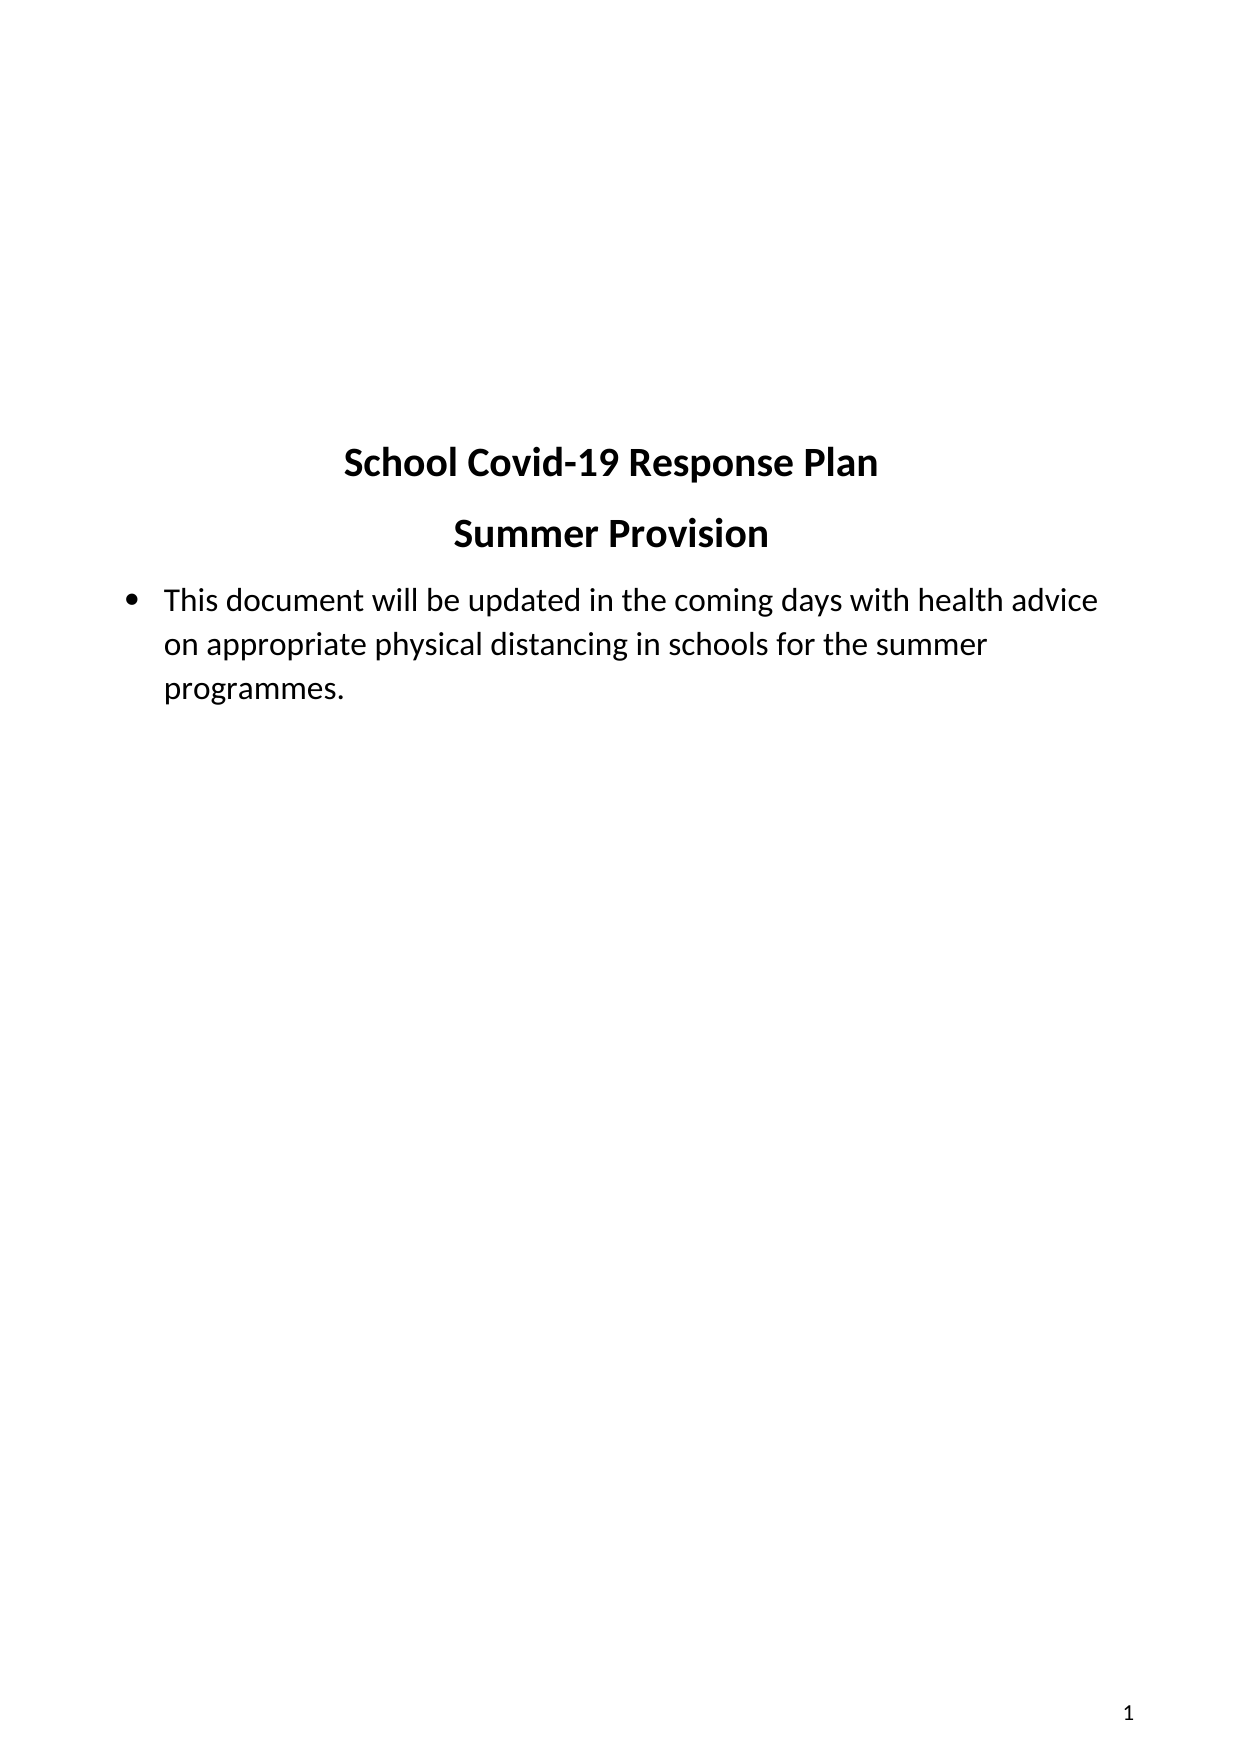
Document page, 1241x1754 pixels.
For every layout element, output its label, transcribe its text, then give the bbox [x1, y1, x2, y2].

list This document will be updated in the coming days with health advice on appropriate physical distancing in schools for the summer programmes. [126, 579, 1134, 707]
text School Covid-19 Response Plan [89, 436, 1134, 487]
text Summer Provision [89, 507, 1134, 558]
